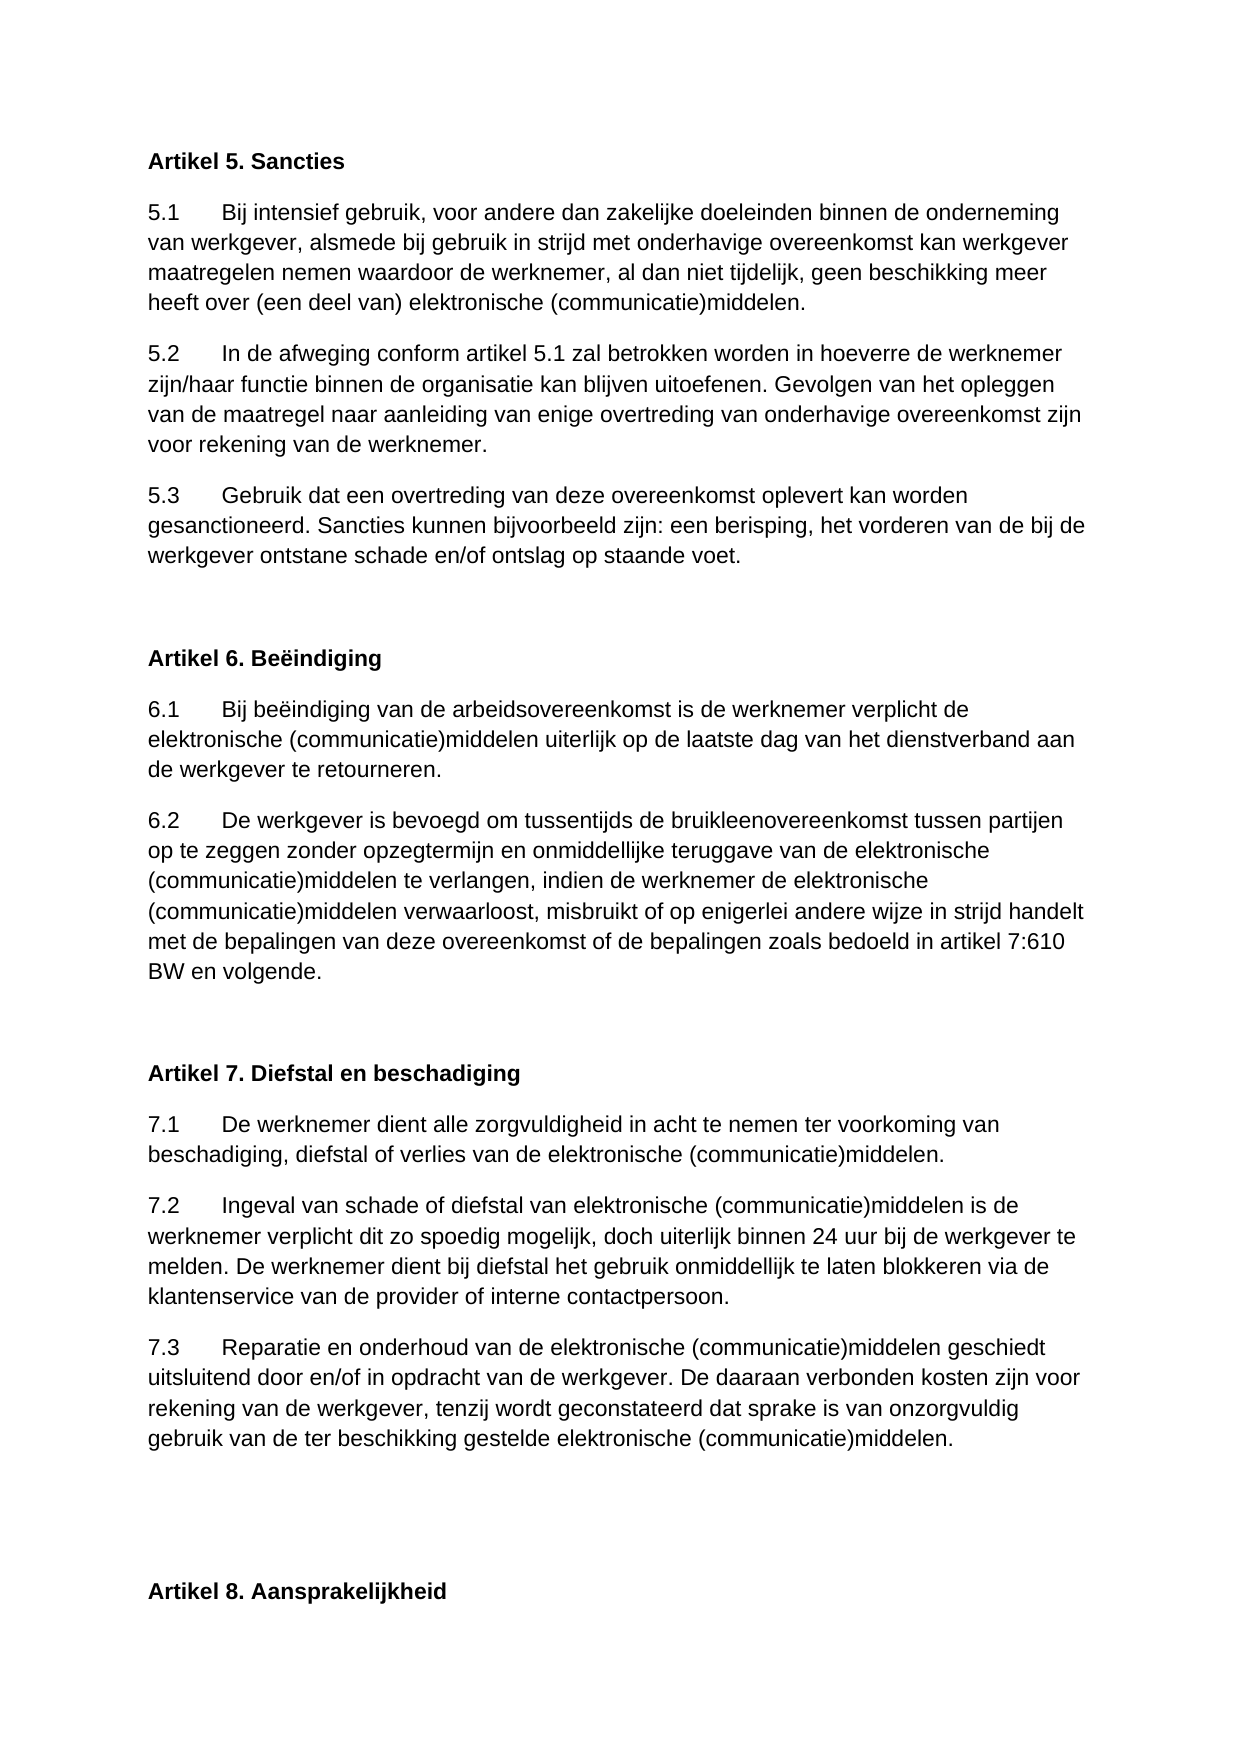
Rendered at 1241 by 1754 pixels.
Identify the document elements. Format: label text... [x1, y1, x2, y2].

text 7.2 Ingeval van schade of diefstal van elektronische (communicatie)middelen is de werknemer verplicht dit zo spoedig mogelijk, doch uiterlijk binnen 24 uur bij de werkgever te melden. De werknemer dient bij diefstal het gebruik onmiddellijk te laten blokkeren via de klantenservice van de provider of interne contactpersoon. [148, 1192, 1093, 1309]
text Artikel 6. Beëindiging [148, 644, 1093, 671]
text 5.3 Gebruik dat een overtreding van deze overeenkomst oplevert kan worden gesanctioneerd. Sancties kunnen bijvoorbeeld zijn: een berisping, het vorderen van de bij de werkgever ontstane schade en/of ontslag op staande voet. [148, 482, 1093, 569]
text 5.2 In de afweging conform artikel 5.1 zal betrokken worden in hoeverre de werknemer zijn/haar functie binnen de organisatie kan blijven uitoefenen. Gevolgen van het opleggen van de maatregel naar aanleiding van enige overtreding van onderhavige overeenkomst zijn voor rekening van de werknemer. [148, 340, 1093, 457]
text Artikel 8. Aansprakelijkheid [148, 1578, 1093, 1604]
text 6.2 De werkgever is bevoegd om tussentijds de bruikleenovereenkomst tussen partijen op te zeggen zonder opzegtermijn en onmiddellijke teruggave van de elektronische (communicatie)middelen te verlangen, indien de werknemer de elektronische (communicatie)middelen verwaarloost, misbruikt of op enigerlei andere wijze in strijd handelt met de bepalingen van deze overeenkomst of de bepalingen zoals bedoeld in artikel 7:610 BW en volgende. [148, 807, 1093, 984]
text 7.3 Reparatie en onderhoud van de elektronische (communicatie)middelen geschiedt uitsluitend door en/of in opdracht van de werkgever. De daaraan verbonden kosten zijn voor rekening van de werkgever, tenzij wordt geconstateerd dat sprake is van onzorgvuldig gebruik van de ter beschikking gestelde elektronische (communicatie)middelen. [148, 1334, 1093, 1451]
text Artikel 5. Sancties [148, 148, 1093, 174]
text 7.1 De werknemer dient alle zorgvuldigheid in acht te nemen ter voorkoming van beschadiging, diefstal of verlies van de elektronische (communicatie)middelen. [148, 1111, 1093, 1168]
text 5.1 Bij intensief gebruik, voor andere dan zakelijke doeleinden binnen de onderneming van werkgever, alsmede bij gebruik in strijd met onderhavige overeenkomst kan werkgever maatregelen nemen waardoor de werknemer, al dan niet tijdelijk, geen beschikking meer heeft over (een deel van) elektronische (communicatie)middelen. [148, 199, 1093, 316]
text Artikel 7. Diefstal en beschadiging [148, 1060, 1093, 1086]
text 6.1 Bij beëindiging van de arbeidsovereenkomst is de werknemer verplicht de elektronische (communicatie)middelen uiterlijk op de laatste dag van het dienstverband aan de werkgever te retourneren. [148, 696, 1093, 782]
